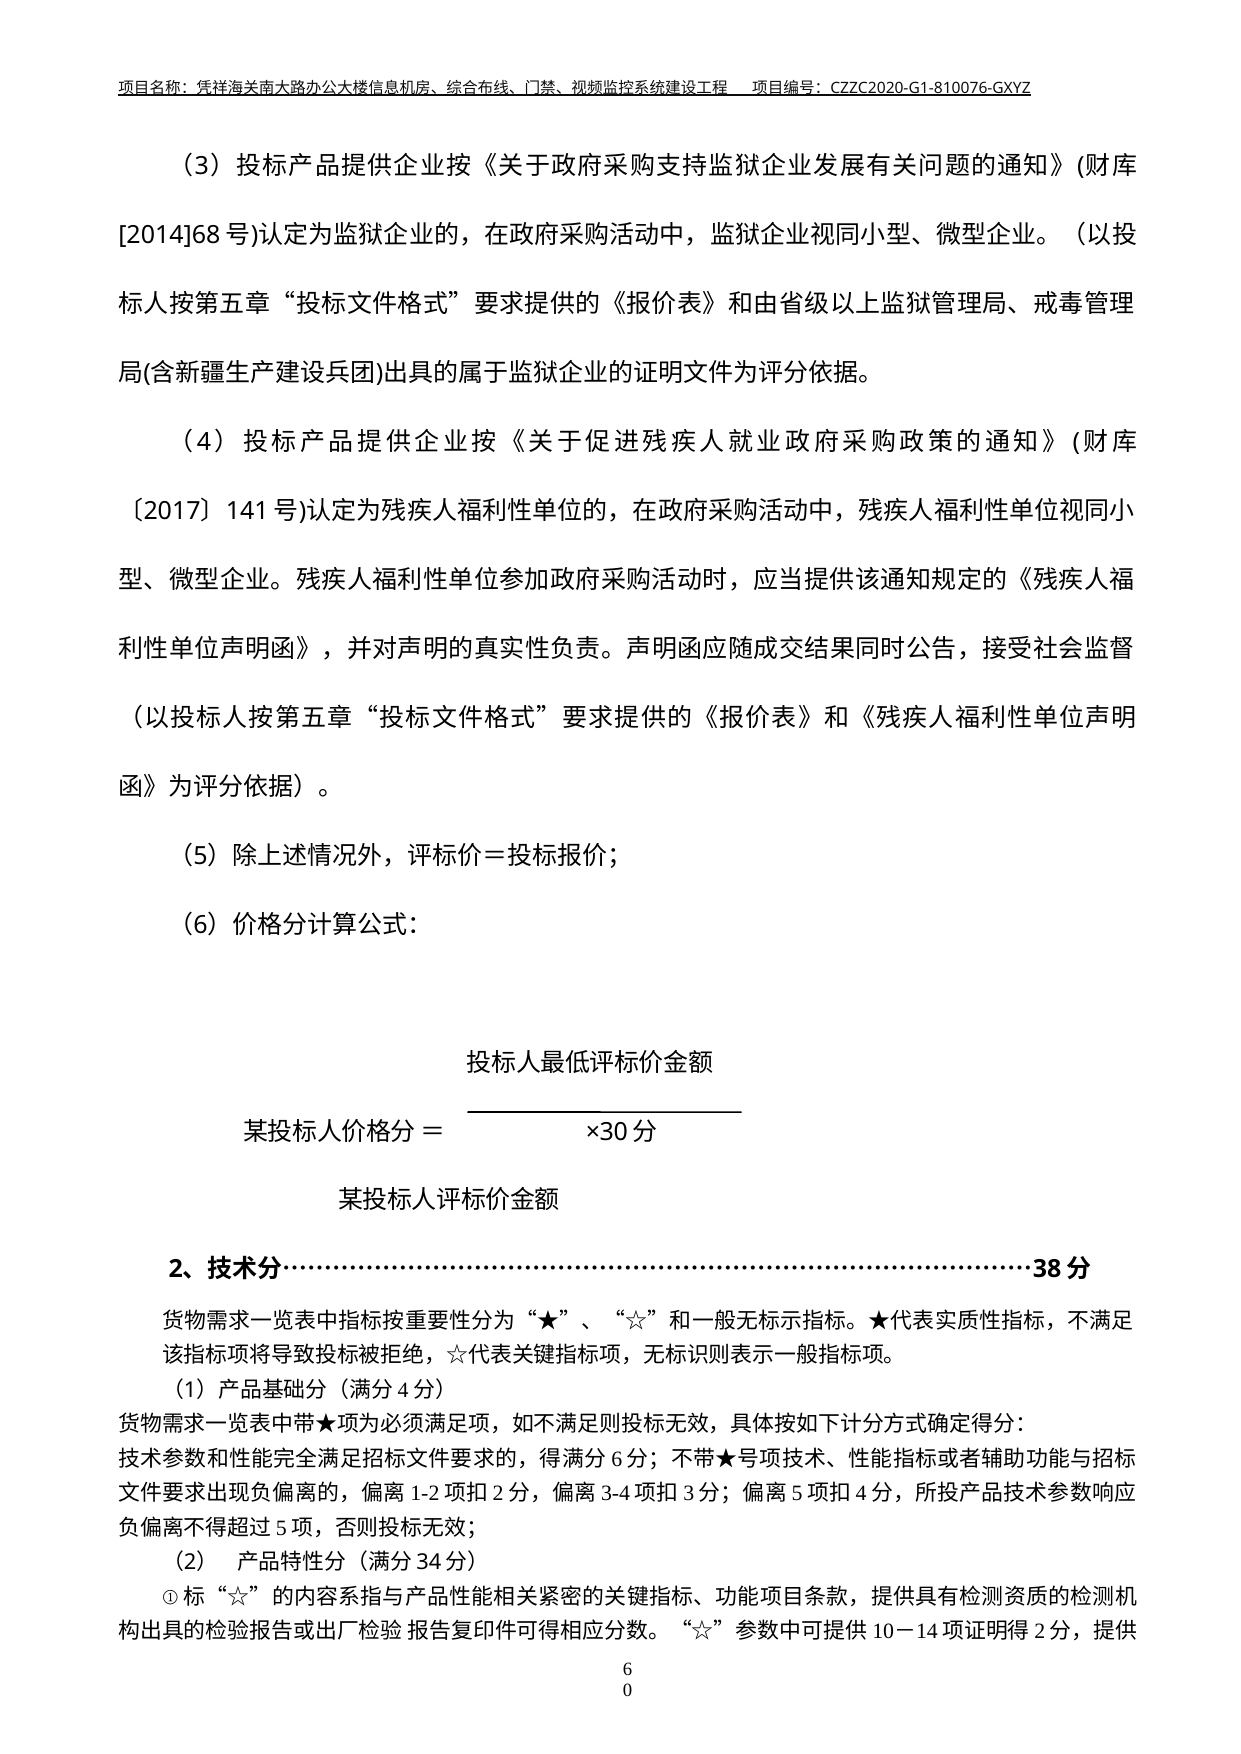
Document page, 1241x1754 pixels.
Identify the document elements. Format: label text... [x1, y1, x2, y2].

list 产品特性分（满分34分） [162, 1543, 1137, 1577]
text （4）投标产品提供企业按《关于促进残疾人就业政府采购政策的通知》(财库〔2017〕141号)认定为残疾人福利性单位的，在政府采购活动中，残疾人福利性单位视同小型、微型企业。残疾人福利性单位参加政府采购活动时，应当提供该通知规定的《残疾人福利性单位声明函》，并对声明的真实性负责。声明函应随成交结果同时公告，接受社会监督。（以投标人按第五章“投标文件格式”要求提供的《报价表》和《残疾人福利性单位声明函》为评分依据）。 [118, 405, 1137, 819]
text 货物需求一览表中带★项为必须满足项，如不满足则投标无效，具体按如下计分方式确定得分： [118, 1405, 1137, 1439]
list 技术分………………………………………………………………………………38分 [118, 1232, 1137, 1301]
list （1）产品基础分（满分4分） [162, 1370, 1137, 1405]
text （3）投标产品提供企业按《关于政府采购支持监狱企业发展有关问题的通知》(财库[2014]68号)认定为监狱企业的，在政府采购活动中，监狱企业视同小型、微型企业。（以投标人按第五章“投标文件格式”要求提供的《报价表》和由省级以上监狱管理局、戒毒管理局(含新疆生产建设兵团)出具的属于监狱企业的证明文件为评分依据。 [118, 129, 1137, 405]
text （5）除上述情况外，评标价＝投标报价； [118, 819, 1137, 888]
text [118, 1577, 1137, 1646]
text 投标人最低评标价金额 [118, 1026, 1137, 1094]
text （6）价格分计算公式： [118, 888, 1137, 957]
text 货物需求一览表中指标按重要性分为“★”、“☆”和一般无标示指标。★代表实质性指标，不满足该指标项将导致投标被拒绝，☆代表关键指标项，无标识则表示一般指标项。 [162, 1301, 1137, 1370]
text 某投标人价格分 ＝ ×30分 [118, 1094, 1137, 1163]
text 技术参数和性能完全满足招标文件要求的，得满分6分；不带★号项技术、性能指标或者辅助功能与招标文件要求出现负偏离的，偏离1-2项扣2分，偏离3-4项扣3分；偏离5项扣4分，所投产品技术参数响应负偏离不得超过5项，否则投标无效； [118, 1439, 1137, 1543]
text 某投标人评标价金额 [118, 1163, 1137, 1232]
